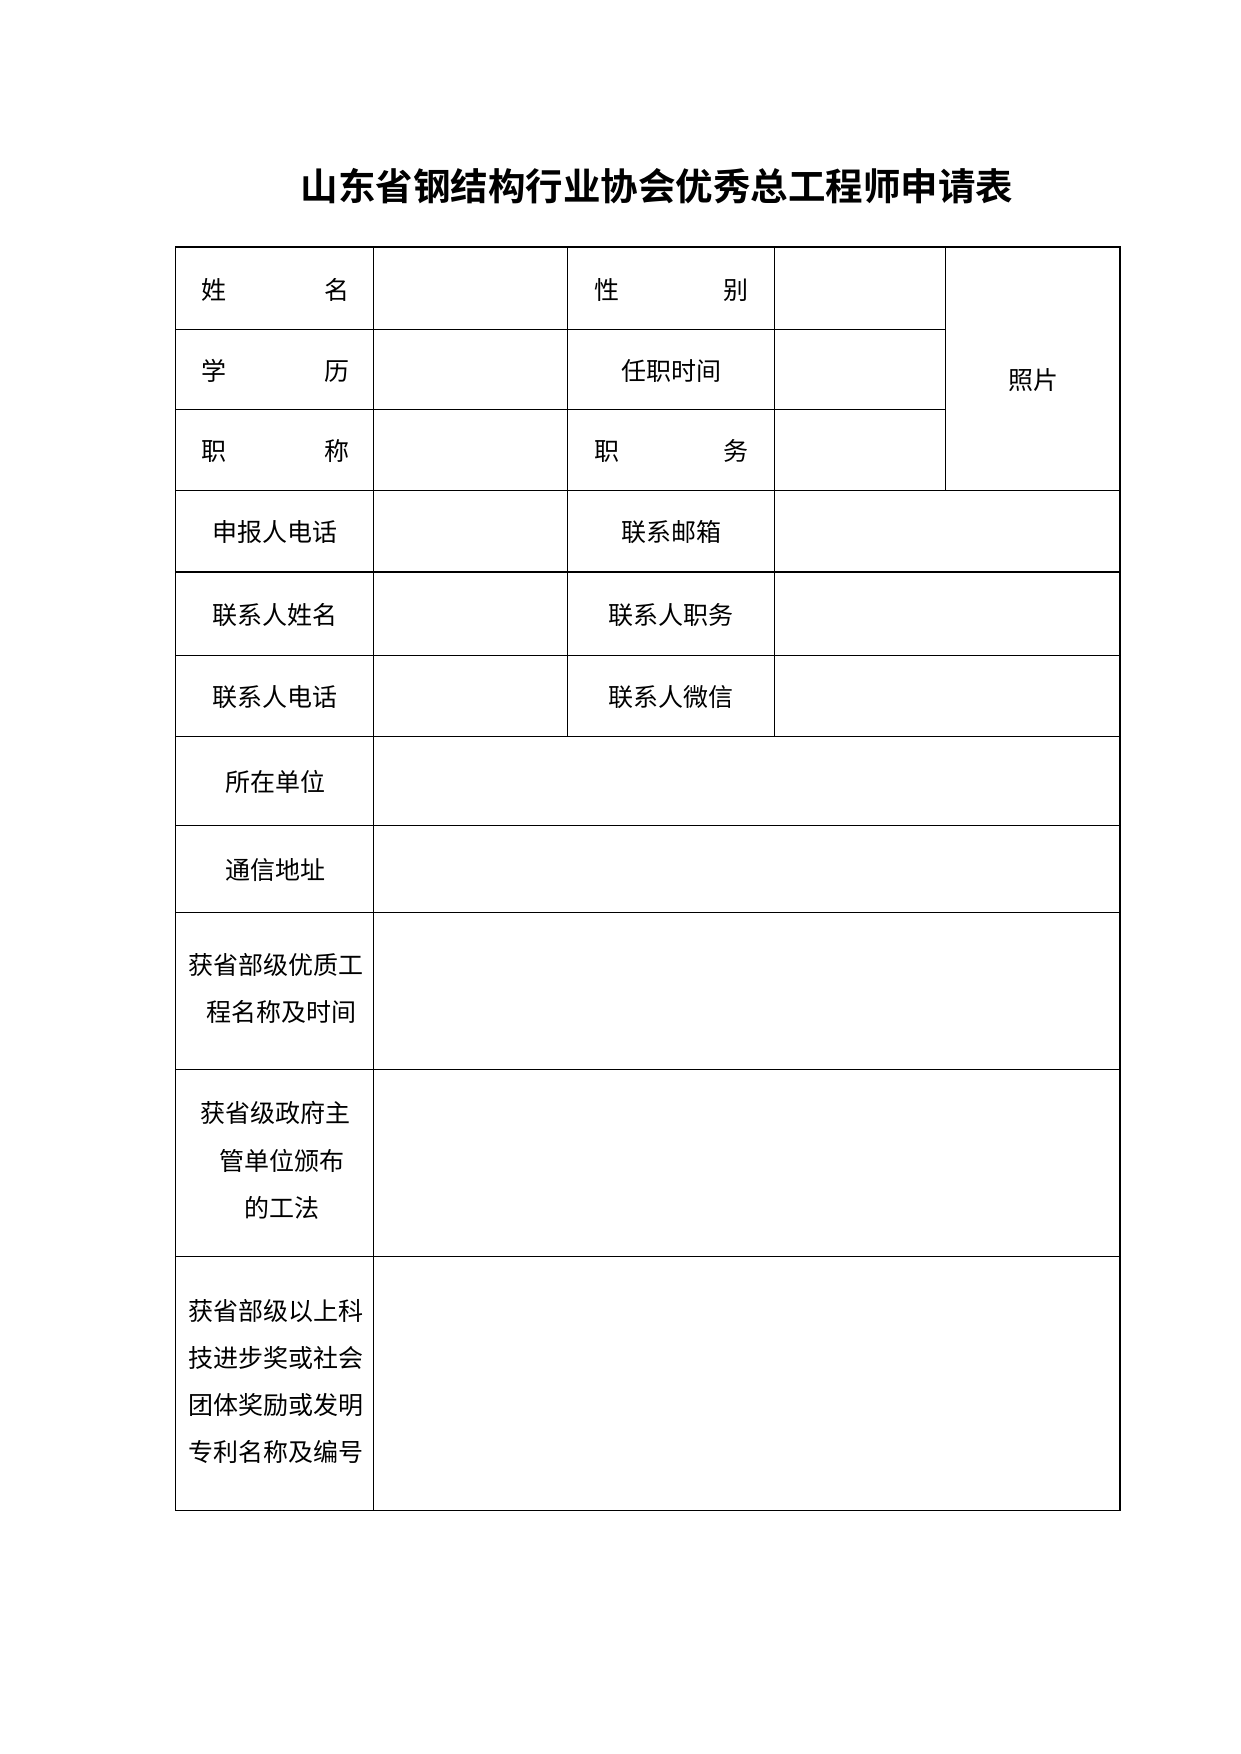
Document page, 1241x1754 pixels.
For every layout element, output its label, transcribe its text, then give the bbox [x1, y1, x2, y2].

table_cell 学 [176, 330, 274, 409]
table_header 性 [568, 248, 671, 329]
table_header 名 [275, 248, 373, 329]
table_cell 获省部级以上科技进步奖或社会团体奖励或发明专利名称及编号 [176, 1257, 373, 1510]
table_cell [374, 1070, 1119, 1256]
table_cell 联系人职务 [568, 573, 774, 654]
table_cell 联系人微信 [568, 656, 774, 736]
table_cell 历 [275, 330, 373, 409]
table_header [775, 248, 945, 329]
table_cell 职 [176, 410, 274, 489]
table_cell [775, 573, 1119, 654]
table_cell [374, 1257, 1119, 1510]
table_header 姓 [176, 248, 274, 329]
table_cell 获省级政府主管单位颁布的工法 [176, 1070, 373, 1256]
table_cell 通信地址 [176, 826, 373, 912]
table_cell 联系邮箱 [568, 491, 774, 571]
table_cell [374, 573, 567, 654]
table_cell [374, 330, 567, 409]
table_cell 联系人姓名 [176, 573, 373, 654]
table_cell 申报人电话 [176, 491, 373, 571]
table_cell [374, 491, 567, 571]
table_cell 获省部级优质工程名称及时间 [176, 913, 373, 1069]
table_cell 任职时间 [568, 330, 774, 409]
table_cell [775, 410, 945, 489]
table_cell [374, 737, 1119, 825]
table_cell [374, 826, 1119, 912]
table_cell [374, 410, 567, 489]
text 山东省钢结构行业协会优秀总工程师申请表 [300, 156, 1132, 211]
table_cell 所在单位 [176, 737, 373, 825]
table_cell 职 [568, 410, 671, 489]
table_cell 联系人电话 [176, 656, 373, 736]
table_cell [775, 656, 1119, 736]
table_header 别 [671, 248, 774, 329]
table_header 照片 [946, 248, 1119, 489]
table_header [374, 248, 567, 329]
table_cell [374, 656, 567, 736]
table_cell [775, 330, 945, 409]
table_cell 称 [275, 410, 373, 489]
table_cell [374, 913, 1119, 1069]
table_cell 务 [671, 410, 774, 489]
table_cell [775, 491, 1119, 571]
